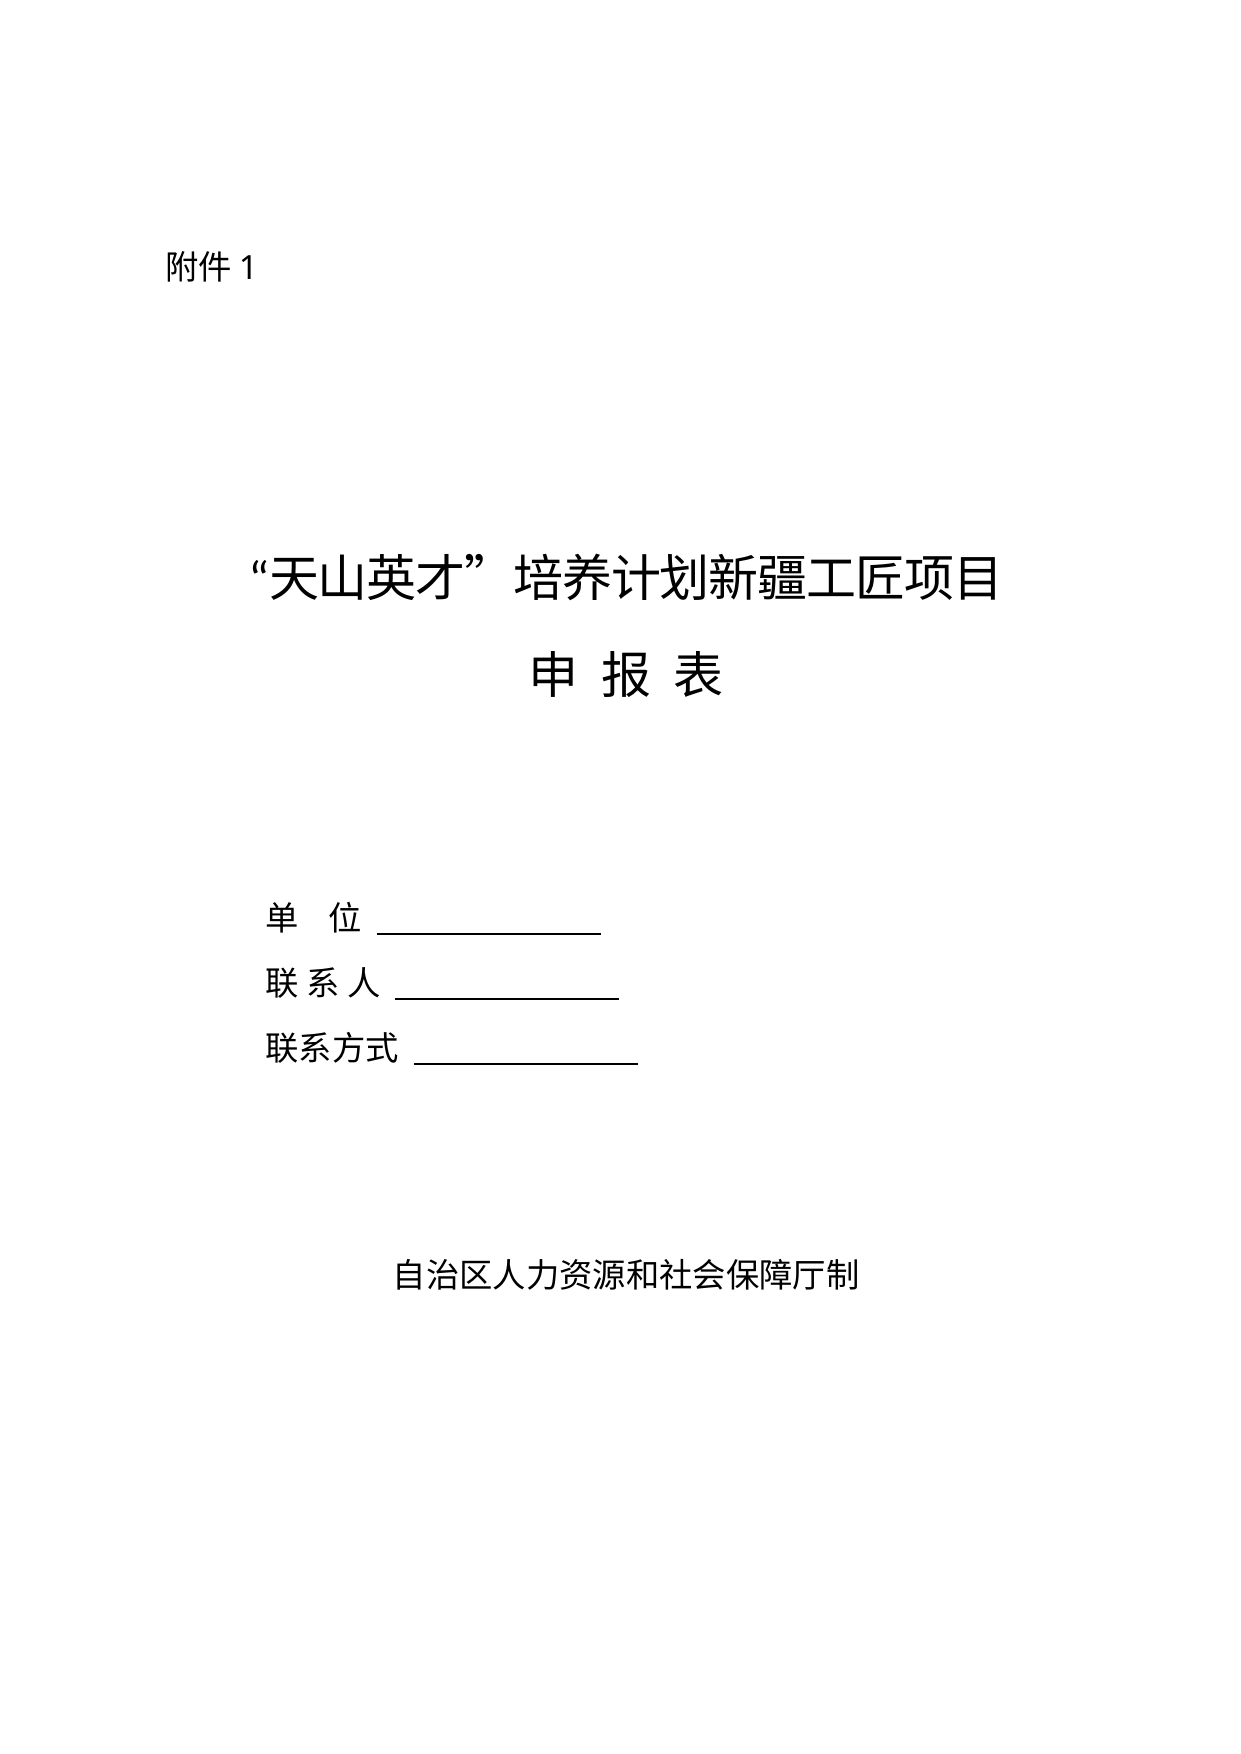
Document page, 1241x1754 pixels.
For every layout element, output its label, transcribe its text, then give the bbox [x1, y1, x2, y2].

text 申 报 表 [165, 623, 1087, 720]
text 附件1 [165, 233, 1087, 298]
text 联 系 人 [165, 948, 1087, 1013]
text 单 位 [165, 883, 1087, 948]
text 联系方式 [165, 1013, 1087, 1078]
text “天山英才”培养计划新疆工匠项目 [165, 525, 1087, 623]
text 自治区人力资源和社会保障厅制 [165, 1240, 1087, 1305]
